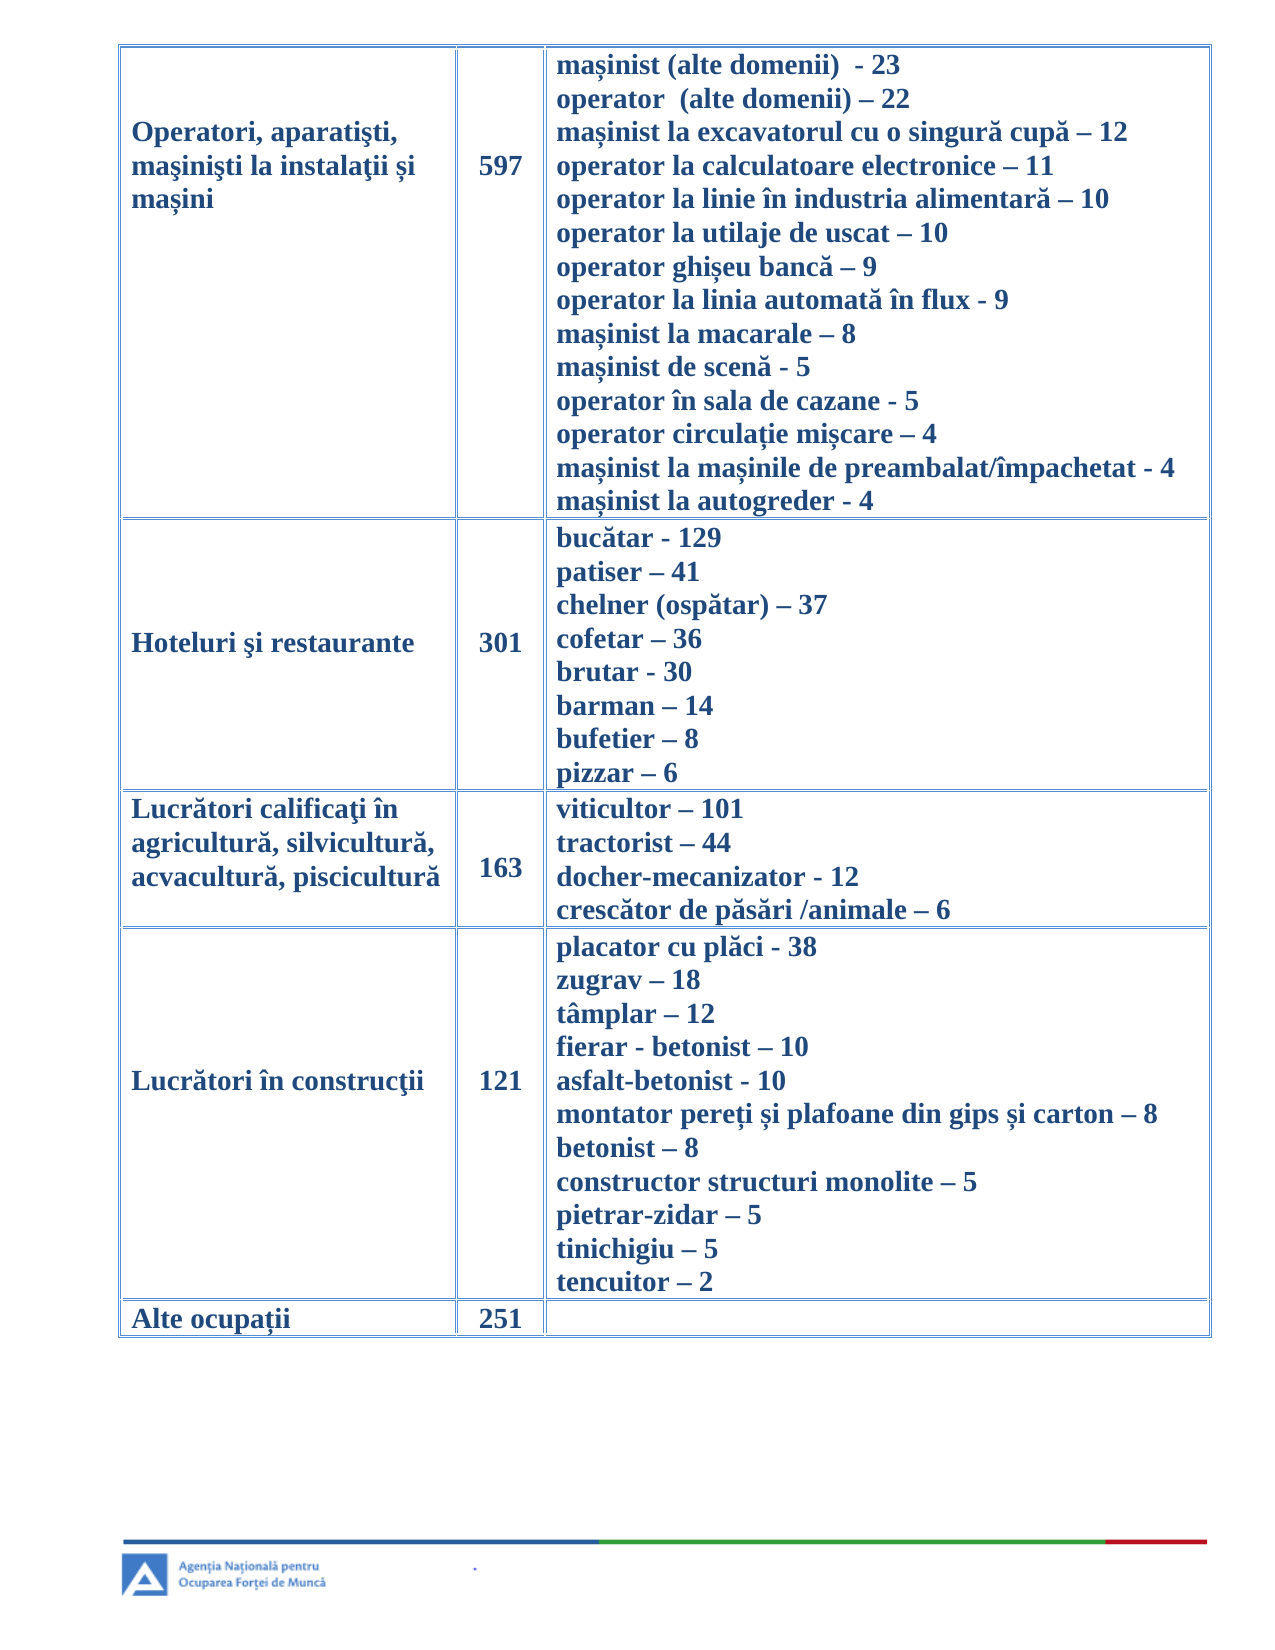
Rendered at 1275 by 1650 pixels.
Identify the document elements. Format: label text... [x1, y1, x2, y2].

table_cell 251 [456, 1298, 545, 1334]
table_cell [121, 48, 456, 517]
table_cell Alte ocupații [120, 1298, 456, 1334]
table_cell 301 [458, 520, 543, 788]
table_cell viticultor – 101 tractorist – 44 docher-mecanizator - 12 crescător de păsări /animale – 6 [547, 789, 1209, 926]
table_cell Lucrători în construcţii [121, 926, 455, 1298]
table_cell placator cu plăci - 38 zugrav – 18 tâmplar – 12 fierar - betonist – 10 asfalt-betonist - 10 montator pereți și plafoane din gips și carton – 8 betonist – 8 constructor structuri monolite – 5 pietrar-zidar – 5 tinichigiu – 5 tencuitor – 2 [547, 926, 1209, 1298]
table_cell 597 [456, 45, 545, 517]
table_cell 121 [458, 929, 543, 1298]
table_cell Hoteluri şi restaurante [120, 517, 456, 788]
table_cell bucătar - 129 patiser – 41 chelner (ospătar) – 37 cofetar – 36 brutar - 30 barman – 14 bufetier – 8 pizzar – 6 [545, 517, 1210, 788]
picture [118, 1534, 1208, 1605]
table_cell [545, 47, 1209, 517]
table_cell 163 [458, 792, 543, 926]
table_cell Lucrători calificaţi în agricultură, silvicultură, acvacultură, piscicultură [121, 789, 455, 926]
table_cell [545, 1298, 1210, 1334]
